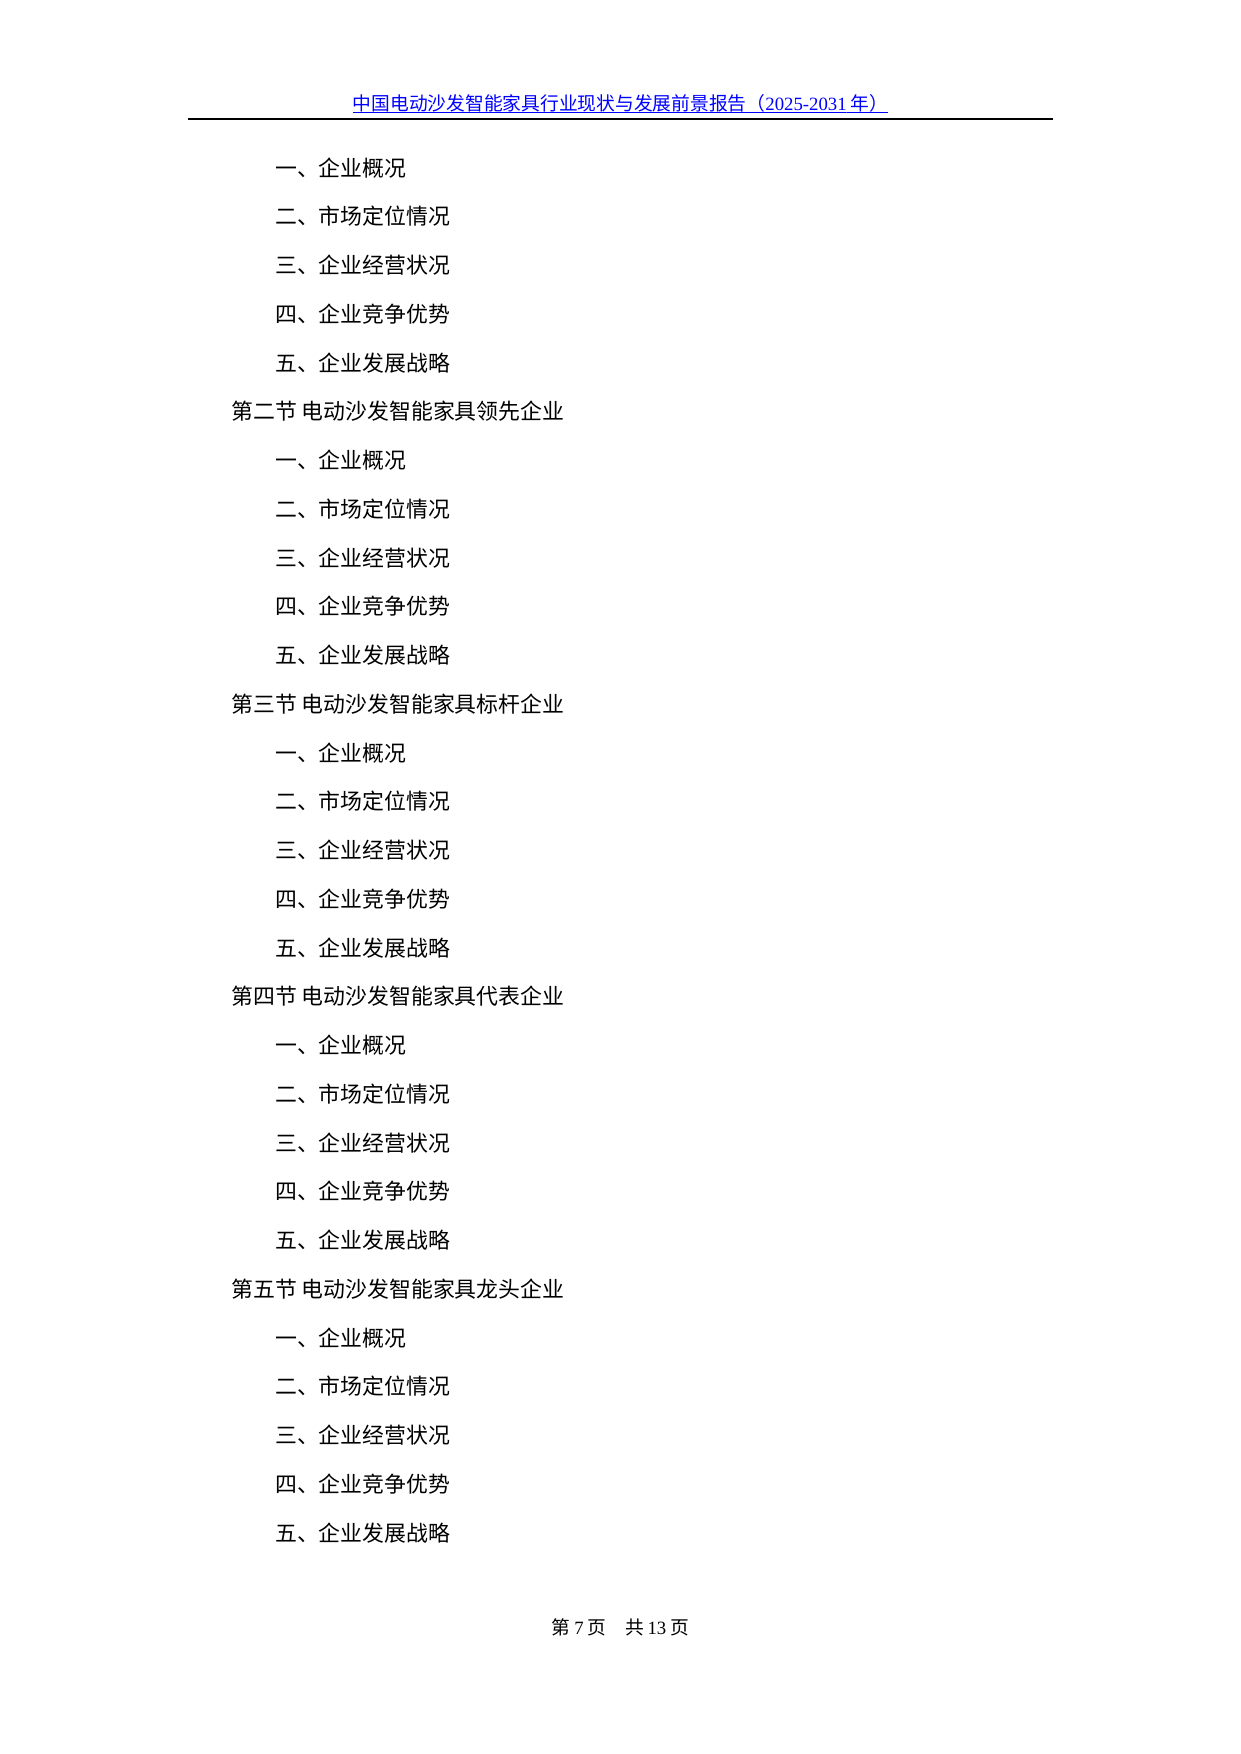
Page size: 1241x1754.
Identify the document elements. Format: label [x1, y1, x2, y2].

text [187, 150, 1053, 1548]
